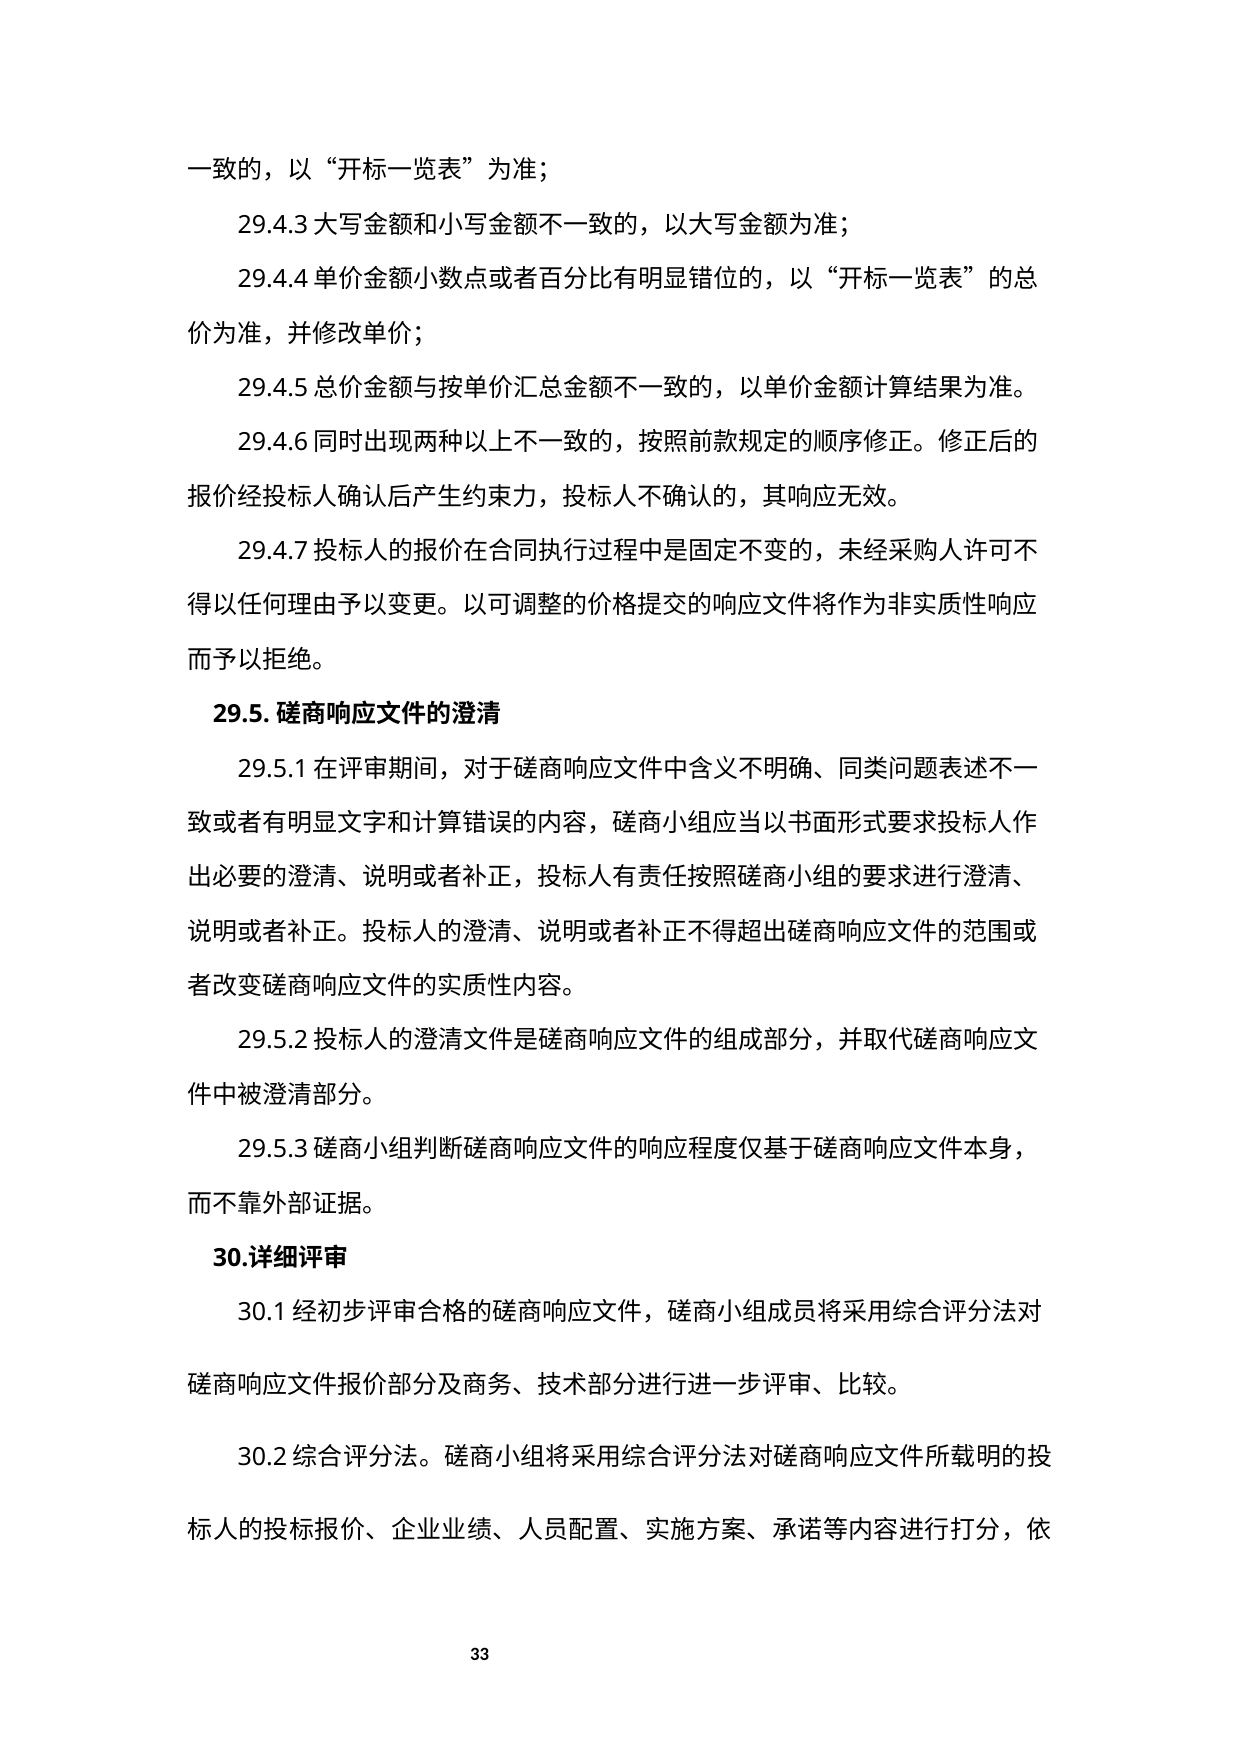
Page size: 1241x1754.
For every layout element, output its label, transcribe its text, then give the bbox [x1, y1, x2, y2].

text 29.4.5总价金额与按单价汇总金额不一致的，以单价金额计算结果为准。 [187, 367, 1053, 404]
text 29.5. 磋商响应文件的澄清 [187, 694, 1053, 730]
text 30.详细评审 [187, 1237, 1053, 1274]
text 29.5.2投标人的澄清文件是磋商响应文件的组成部分，并取代磋商响应文件中被澄清部分。 [187, 1020, 1053, 1111]
text 29.4.6同时出现两种以上不一致的，按照前款规定的顺序修正。修正后的报价经投标人确认后产生约束力，投标人不确认的，其响应无效。 [187, 422, 1053, 512]
text 29.4.3大写金额和小写金额不一致的，以大写金额为准； [187, 204, 1053, 241]
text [187, 1437, 1053, 1546]
text 29.5.3磋商小组判断磋商响应文件的响应程度仅基于磋商响应文件本身，而不靠外部证据。 [187, 1129, 1053, 1219]
text 30.1经初步评审合格的磋商响应文件，磋商小组成员将采用综合评分法对磋商响应文件报价部分及商务、技术部分进行进一步评审、比较。 [187, 1292, 1053, 1401]
text 29.4.4单价金额小数点或者百分比有明显错位的，以“开标一览表”的总价为准，并修改单价； [187, 259, 1053, 349]
text 29.5.1在评审期间，对于磋商响应文件中含义不明确、同类问题表述不一致或者有明显文字和计算错误的内容，磋商小组应当以书面形式要求投标人作出必要的澄清、说明或者补正，投标人有责任按照磋商小组的要求进行澄清、说明或者补正。投标人的澄清、说明或者补正不得超出磋商响应文件的范围或者改变磋商响应文件的实质性内容。 [187, 748, 1053, 1002]
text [187, 150, 1053, 186]
text 29.4.7投标人的报价在合同执行过程中是固定不变的，未经采购人许可不得以任何理由予以变更。以可调整的价格提交的响应文件将作为非实质性响应而予以拒绝。 [187, 531, 1053, 676]
